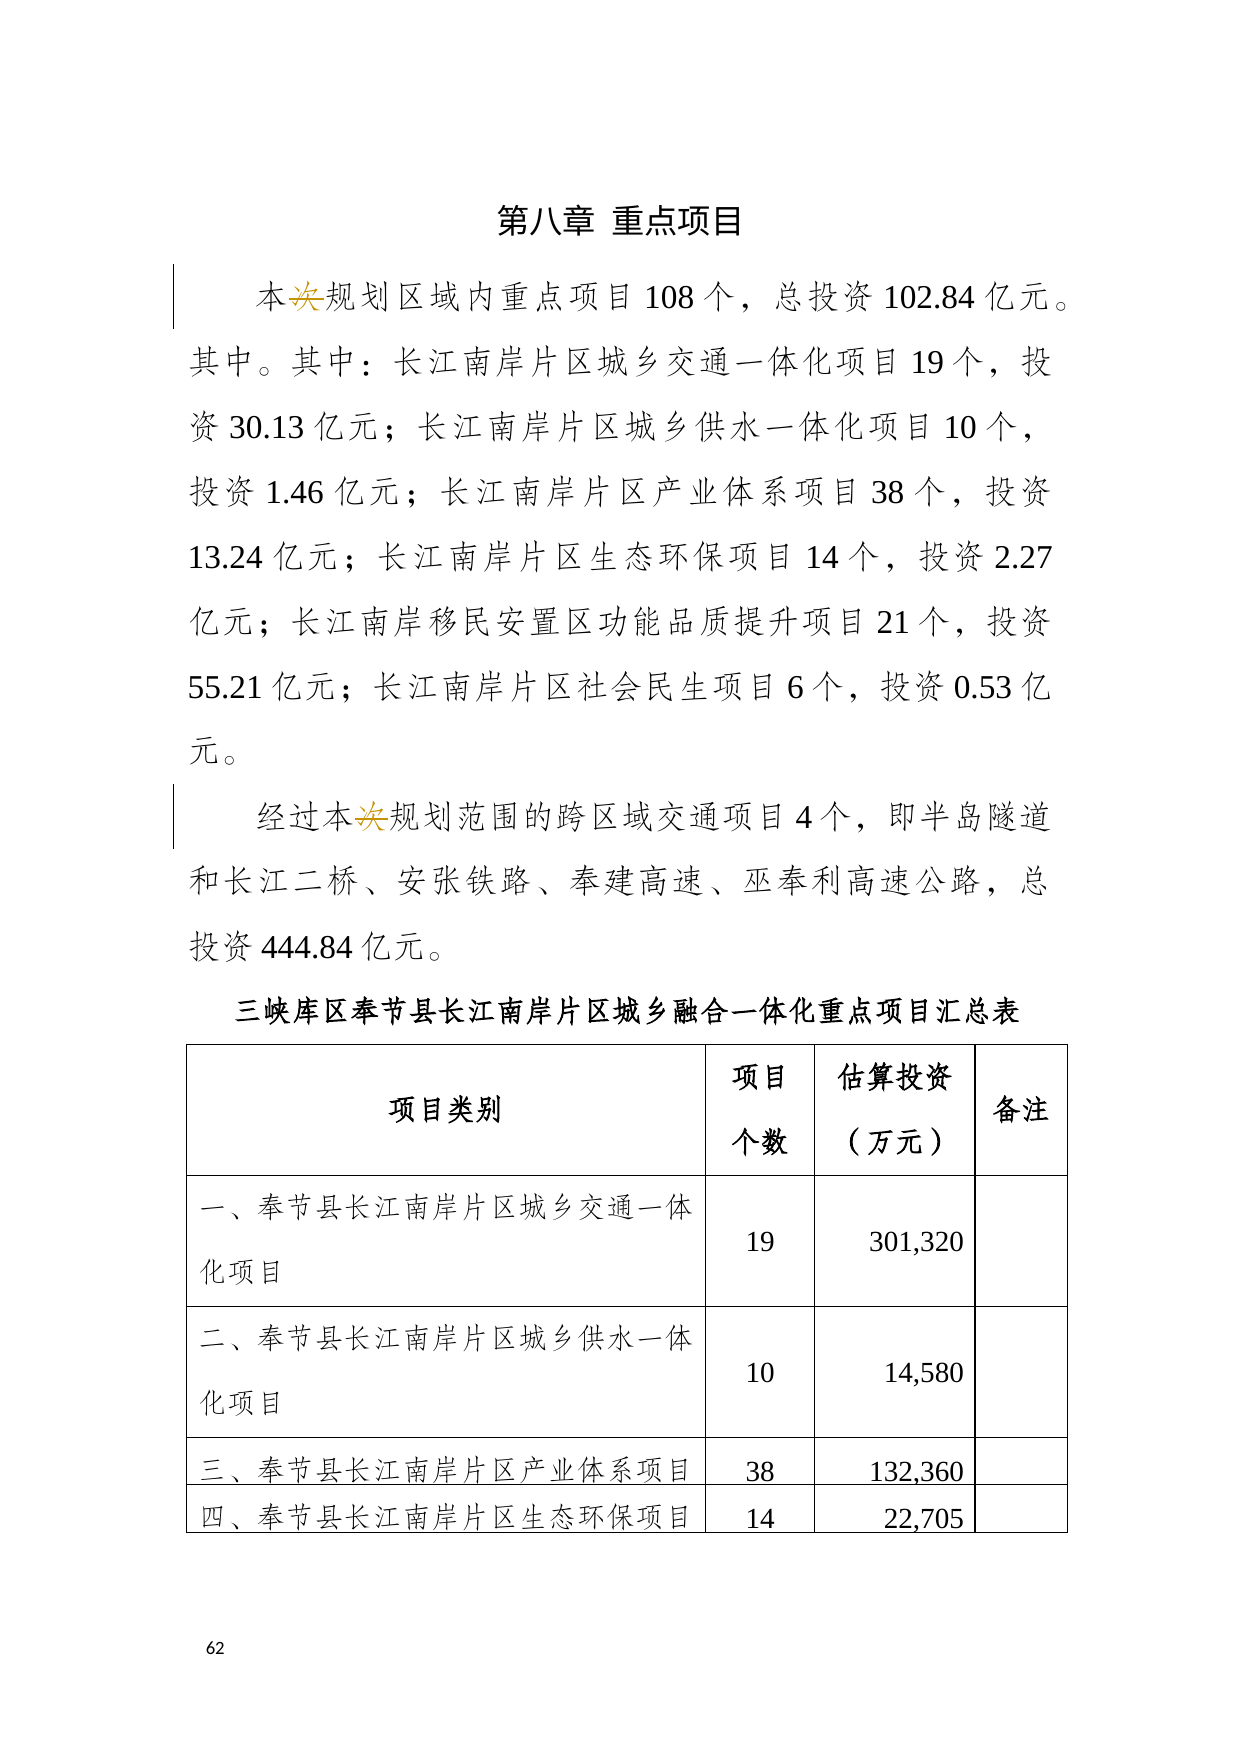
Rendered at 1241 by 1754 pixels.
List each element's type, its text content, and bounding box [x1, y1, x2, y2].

table_cell 14 [706, 1485, 814, 1532]
subtitle 第八章 重点项目 [187, 186, 1053, 251]
table_cell 三、奉节县长江南岸片区产业体系项目 [187, 1438, 705, 1484]
table_cell [976, 1176, 1067, 1306]
table_cell 38 [706, 1438, 814, 1484]
table_cell 备注 [976, 1045, 1067, 1175]
table_cell 19 [706, 1176, 814, 1306]
table_cell [976, 1485, 1067, 1532]
table_header 三峡库区奉节县长江南岸片区城乡融合一体化重点项目汇总表 [186, 979, 1067, 1044]
table_cell 301,320 [815, 1176, 974, 1306]
table_cell 132,360 [815, 1438, 974, 1484]
table_cell [976, 1307, 1067, 1437]
table_cell 10 [706, 1307, 814, 1437]
text 本规划区域内重点项目108个，总投资102.84亿元。其中。其中：长江南岸片区城乡交通一体化项目19个，投资30.13亿元；长江南岸片区城乡供水一体化项目10个，投资1.46亿元；长江南岸片区产业体系项目38个，投资13.24亿元；长江南岸片区生态环保项目14个，投资2.27亿元；长江南岸移民安置区功能品质提升项目21个，投资55.21亿元；长江南岸片区社会民生项目6个，投资0.53亿元。 [187, 264, 1053, 784]
table_cell 二、奉节县长江南岸片区城乡供水一体化项目 [187, 1307, 705, 1437]
table_cell 估算投资 （万元） [815, 1045, 974, 1175]
table_cell 四、奉节县长江南岸片区生态环保项目 [187, 1485, 705, 1532]
table_cell 项目 个数 [706, 1045, 814, 1175]
table_cell 一、奉节县长江南岸片区城乡交通一体化项目 [187, 1176, 705, 1306]
table_cell 22,705 [815, 1485, 974, 1532]
table_cell [976, 1438, 1067, 1484]
table_cell 14,580 [815, 1307, 974, 1437]
text 经过本规划范围的跨区域交通项目4个，即半岛隧道和长江二桥、安张铁路、奉建高速、巫奉利高速公路，总投资444.84亿元。 [187, 784, 1053, 979]
table_cell 项目类别 [187, 1045, 705, 1175]
